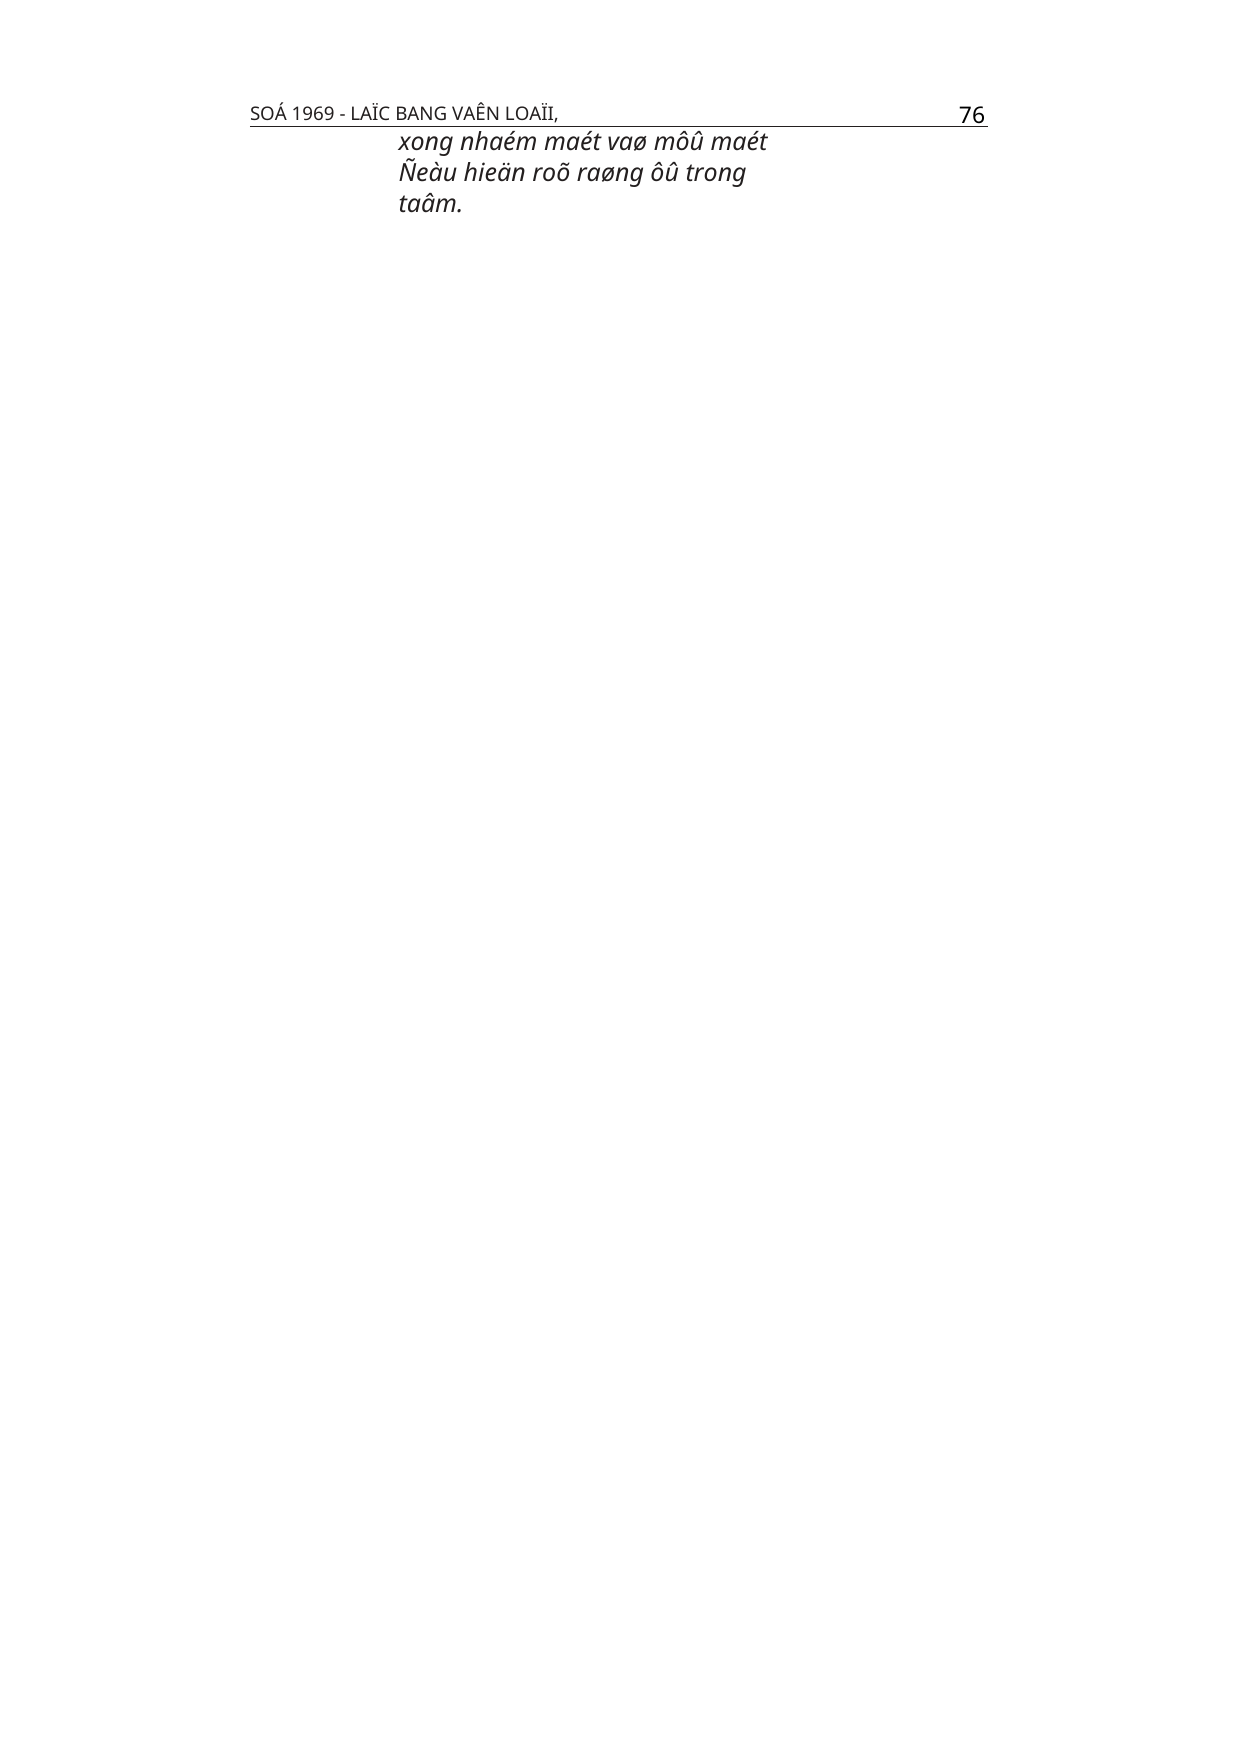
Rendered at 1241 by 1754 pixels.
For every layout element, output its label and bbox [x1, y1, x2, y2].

text [398, 125, 769, 220]
